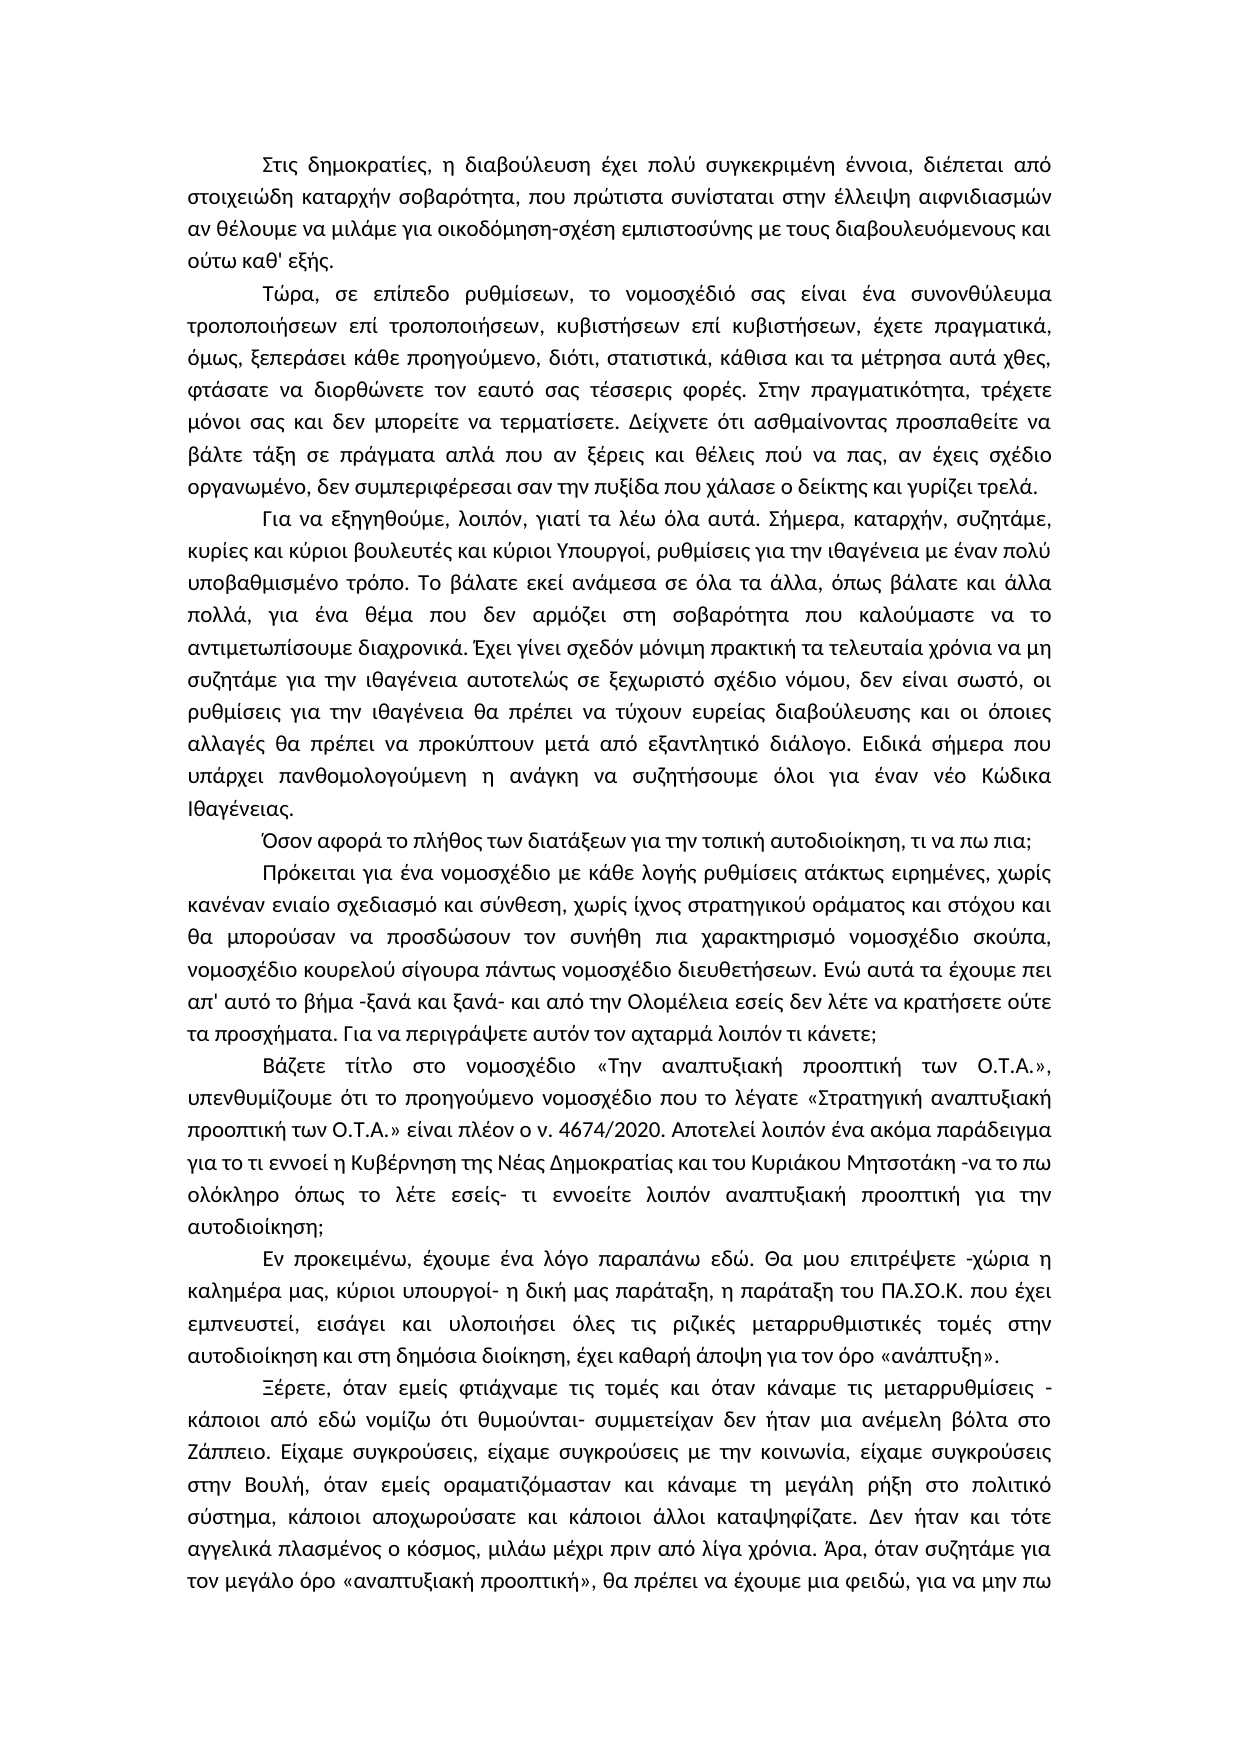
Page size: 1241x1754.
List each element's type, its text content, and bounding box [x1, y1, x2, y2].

text Στις δημοκρατίες, η διαβούλευση έχει πολύ συγκεκριμένη έννοια, διέπεται από στοιχειώδη καταρχήν σοβαρότητα, που πρώτιστα συνίσταται στην έλλειψη αιφνιδιασμών αν θέλουμε να μιλάμε για οικοδόμηση-σχέση εμπιστοσύνης με τους διαβουλευόμενους και ούτω καθ' εξής. [187, 150, 1053, 274]
text Βάζετε τίτλο στο νομοσχέδιο «Την αναπτυξιακή προοπτική των Ο.Τ.Α.», υπενθυμίζουμε ότι το προηγούμενο νομοσχέδιο που το λέγατε «Στρατηγική αναπτυξιακή προοπτική των Ο.Τ.Α.» είναι πλέον ο ν. 4674/2020. Αποτελεί λοιπόν ένα ακόμα παράδειγμα για το τι εννοεί η Κυβέρνηση της Νέας Δημοκρατίας και του Κυριάκου Μητσοτάκη -να το πω ολόκληρο όπως το λέτε εσείς- τι εννοείτε λοιπόν αναπτυξιακή προοπτική για την αυτοδιοίκηση; [187, 1051, 1053, 1240]
text Πρόκειται για ένα νομοσχέδιο με κάθε λογής ρυθμίσεις ατάκτως ειρημένες, χωρίς κανέναν ενιαίο σχεδιασμό και σύνθεση, χωρίς ίχνος στρατηγικού οράματος και στόχου και θα μπορούσαν να προσδώσουν τον συνήθη πια χαρακτηρισμό νομοσχέδιο σκούπα, νομοσχέδιο κουρελού σίγουρα πάντως νομοσχέδιο διευθετήσεων. Ενώ αυτά τα έχουμε πει απ' αυτό το βήμα -ξανά και ξανά- και από την Ολομέλεια εσείς δεν λέτε να κρατήσετε ούτε τα προσχήματα. Για να περιγράψετε αυτόν τον αχταρμά λοιπόν τι κάνετε; [187, 858, 1053, 1047]
text Για να εξηγηθούμε, λοιπόν, γιατί τα λέω όλα αυτά. Σήμερα, καταρχήν, συζητάμε, κυρίες και κύριοι βουλευτές και κύριοι Υπουργοί, ρυθμίσεις για την ιθαγένεια με έναν πολύ υποβαθμισμένο τρόπο. Το βάλατε εκεί ανάμεσα σε όλα τα άλλα, όπως βάλατε και άλλα πολλά, για ένα θέμα που δεν αρμόζει στη σοβαρότητα που καλούμαστε να το αντιμετωπίσουμε διαχρονικά. Έχει γίνει σχεδόν μόνιμη πρακτική τα τελευταία χρόνια να μη συζητάμε για την ιθαγένεια αυτοτελώς σε ξεχωριστό σχέδιο νόμου, δεν είναι σωστό, οι ρυθμίσεις για την ιθαγένεια θα πρέπει να τύχουν ευρείας διαβούλευσης και οι όποιες αλλαγές θα πρέπει να προκύπτουν μετά από εξαντλητικό διάλογο. Ειδικά σήμερα που υπάρχει πανθομολογούμενη η ανάγκη να συζητήσουμε όλοι για έναν νέο Κώδικα Ιθαγένειας. [187, 504, 1053, 822]
text Όσον αφορά το πλήθος των διατάξεων για την τοπική αυτοδιοίκηση, τι να πω πια; [187, 826, 1053, 854]
text Εν προκειμένω, έχουμε ένα λόγο παραπάνω εδώ. Θα μου επιτρέψετε -χώρια η καλημέρα μας, κύριοι υπουργοί- η δική μας παράταξη, η παράταξη του ΠΑ.ΣΟ.Κ. που έχει εμπνευστεί, εισάγει και υλοποιήσει όλες τις ριζικές μεταρρυθμιστικές τομές στην αυτοδιοίκηση και στη δημόσια διοίκηση, έχει καθαρή άποψη για τον όρο «ανάπτυξη». [187, 1244, 1053, 1369]
text Τώρα, σε επίπεδο ρυθμίσεων, το νομοσχέδιό σας είναι ένα συνονθύλευμα τροποποιήσεων επί τροποποιήσεων, κυβιστήσεων επί κυβιστήσεων, έχετε πραγματικά, όμως, ξεπεράσει κάθε προηγούμενο, διότι, στατιστικά, κάθισα και τα μέτρησα αυτά χθες, φτάσατε να διορθώνετε τον εαυτό σας τέσσερις φορές. Στην πραγματικότητα, τρέχετε μόνοι σας και δεν μπορείτε να τερματίσετε. Δείχνετε ότι ασθμαίνοντας προσπαθείτε να βάλτε τάξη σε πράγματα απλά που αν ξέρεις και θέλεις πού να πας, αν έχεις σχέδιο οργανωμένο, δεν συμπεριφέρεσαι σαν την πυξίδα που χάλασε ο δείκτης και γυρίζει τρελά. [187, 279, 1053, 500]
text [187, 1373, 1053, 1594]
